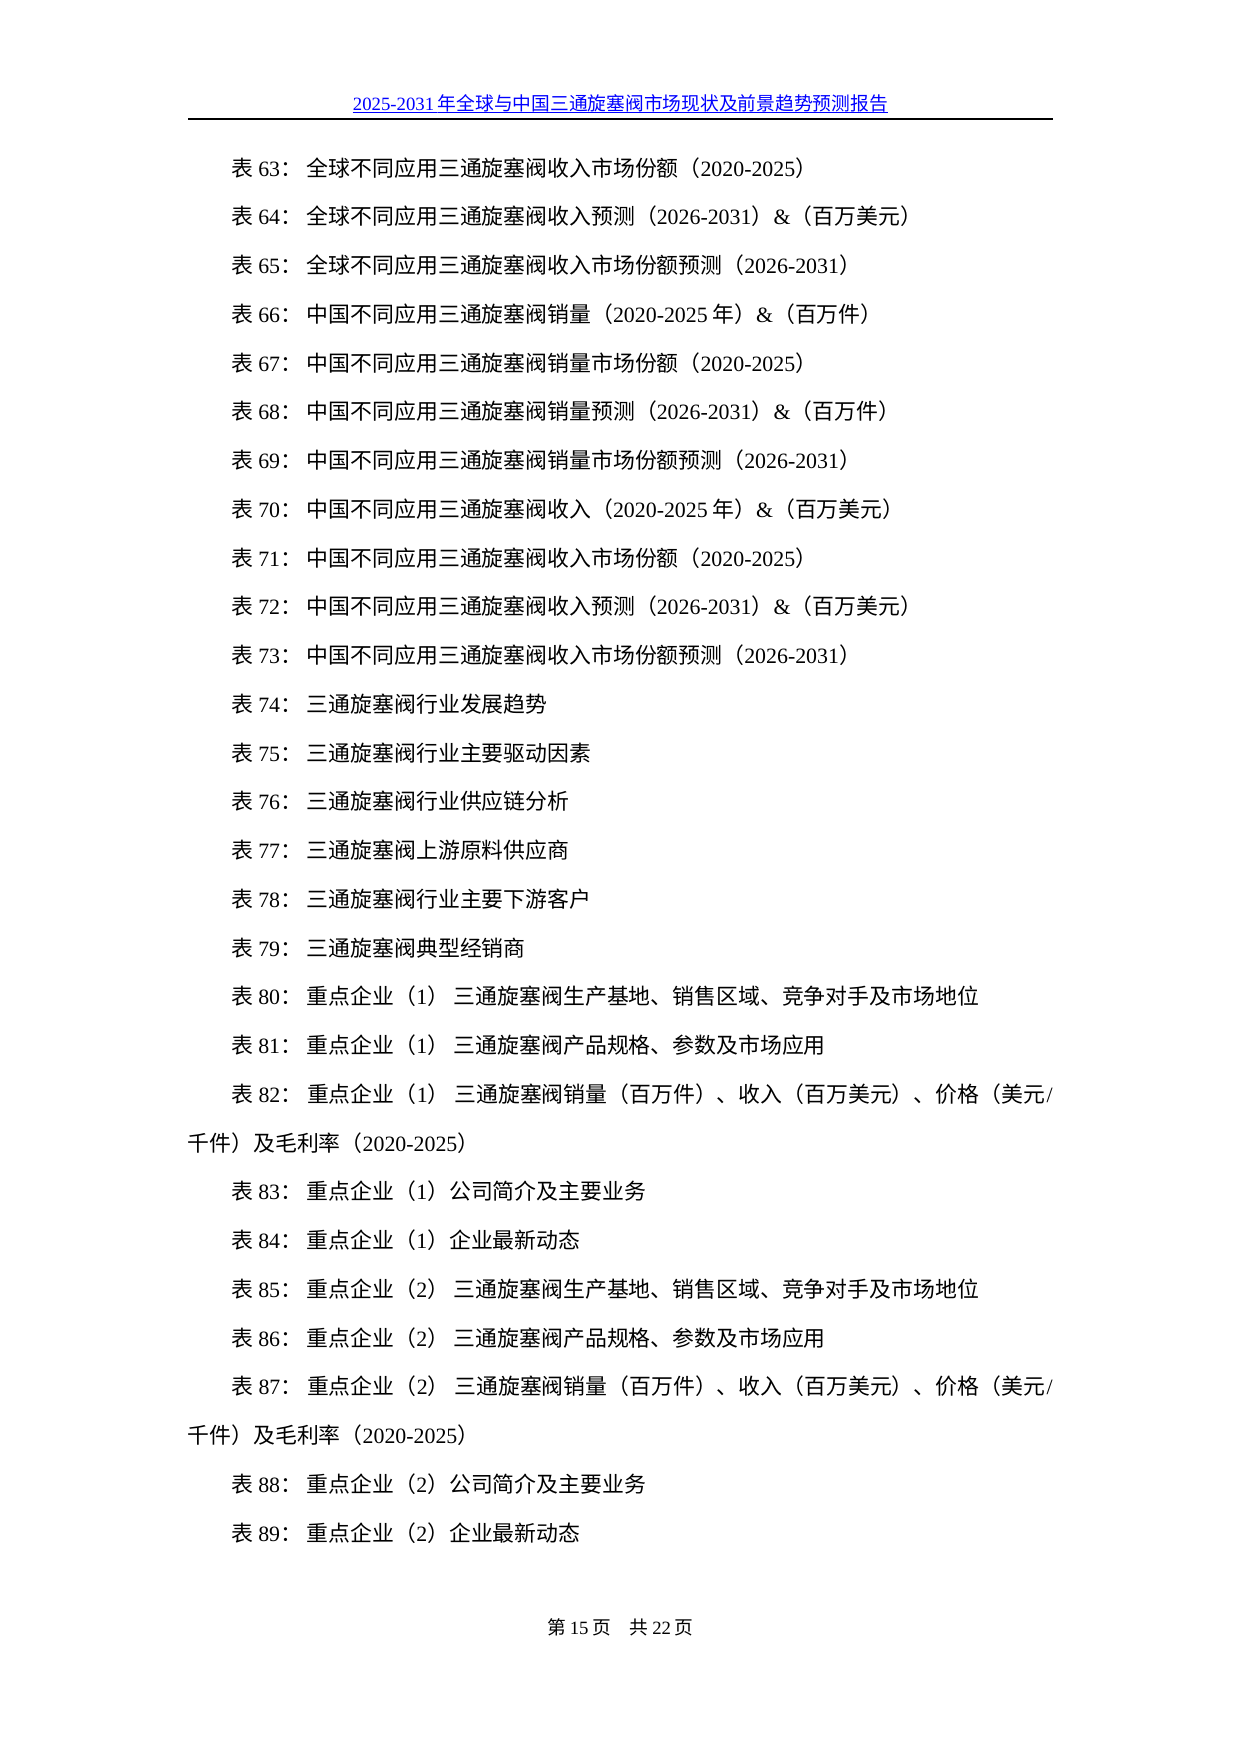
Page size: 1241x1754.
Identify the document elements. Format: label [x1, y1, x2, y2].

text [187, 150, 1053, 1548]
